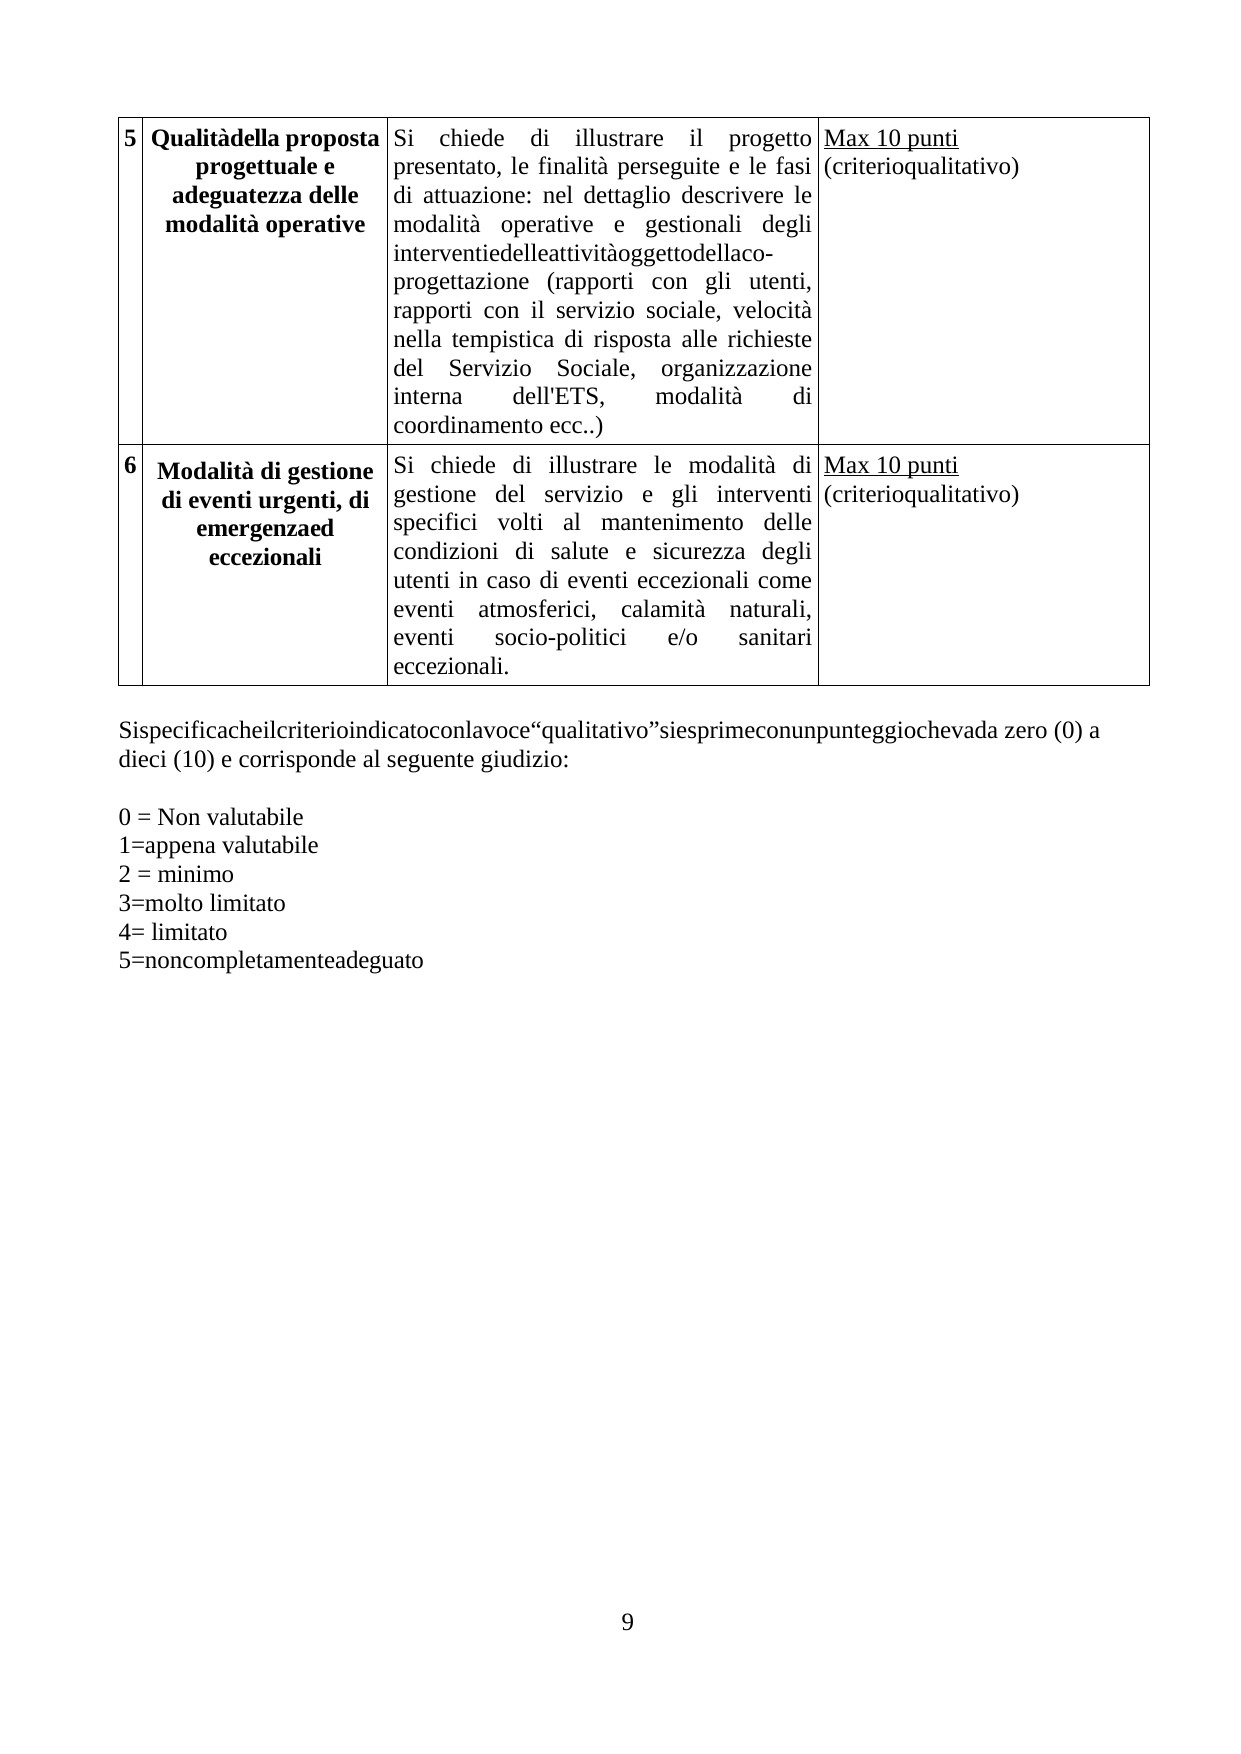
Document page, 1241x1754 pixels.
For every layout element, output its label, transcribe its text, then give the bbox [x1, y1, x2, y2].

text 0 = Non valutabile [118, 802, 1152, 830]
text 2 = minimo [118, 859, 1152, 888]
text 5=noncompletamenteadeguato [118, 945, 1152, 974]
text Sispecificacheilcriterioindicatoconlavoce“qualitativo”siesprimeconunpunteggiochevada zero (0) a dieci (10) e corrisponde al seguente giudizio: [118, 715, 1152, 773]
table_cell Si chiede di illustrare il progetto presentato, le finalità perseguite e le fasi di attuazione: nel dettaglio descrivere le modalità operative e gestionali degli interventiedelleattivitàoggettodellaco- progettazione (rapporti con gli utenti, rapporti con il servizio sociale, velocità nella tempistica di risposta alle richieste del Servizio Sociale, organizzazione interna dell'ETS, modalità di coordinamento ecc..) [388, 118, 818, 444]
text 1=appena valutabile [118, 830, 1152, 859]
table_cell Si chiede di illustrare le modalità di gestione del servizio e gli interventi specifici volti al mantenimento delle condizioni di salute e sicurezza degli utenti in caso di eventi eccezionali come eventi atmosferici, calamità naturali, eventi socio-politici e/o sanitari eccezionali. [388, 445, 818, 685]
table_cell Max 10 punti (criterioqualitativo) [819, 445, 1149, 685]
text 4= limitato [118, 917, 1152, 945]
table_cell Max 10 punti (criterioqualitativo) [819, 118, 1149, 444]
table_cell 5 [119, 118, 142, 444]
table_cell 6 [119, 445, 142, 685]
table_cell Modalità di gestione di eventi urgenti, di emergenzaed eccezionali [143, 445, 387, 685]
text 3=molto limitato [118, 888, 1152, 917]
table_cell Qualitàdella proposta progettuale e adeguatezza delle modalità operative [143, 118, 387, 444]
